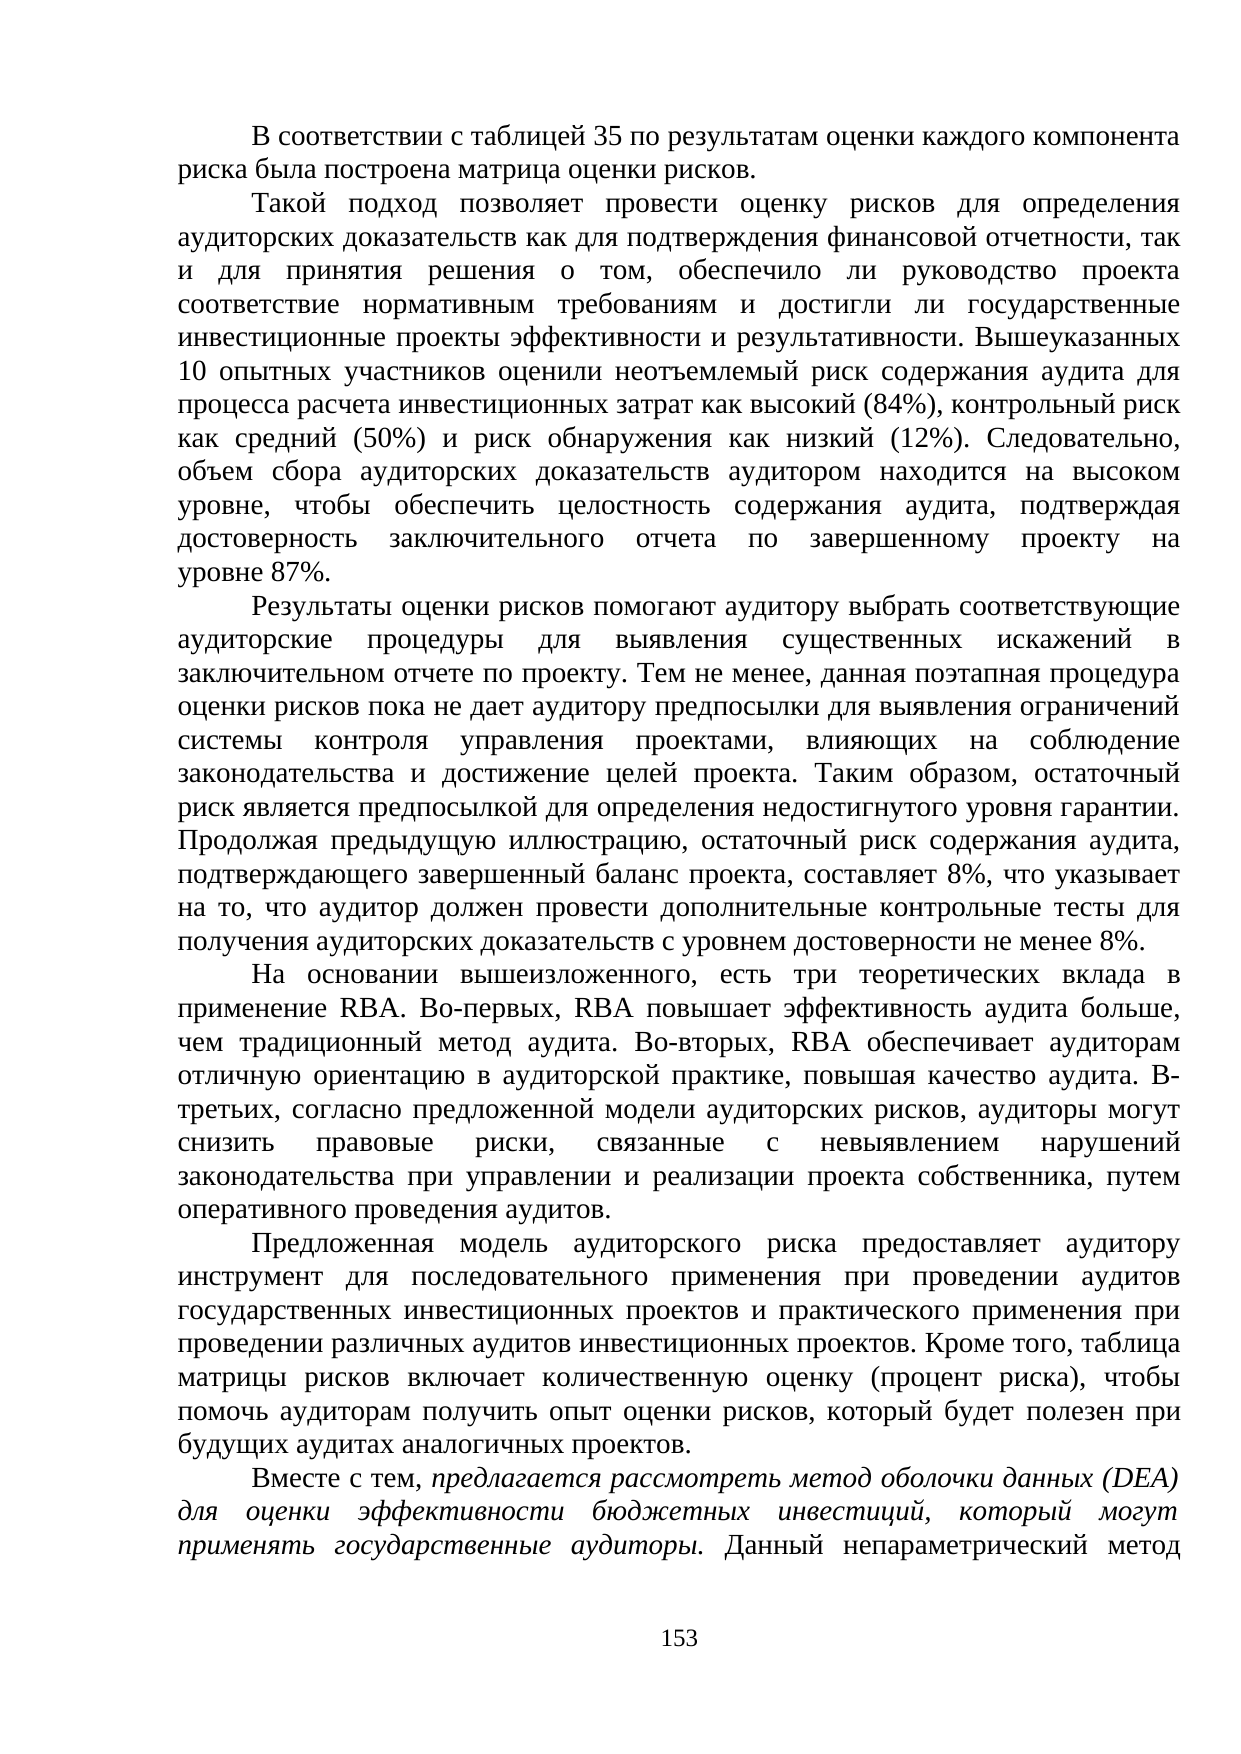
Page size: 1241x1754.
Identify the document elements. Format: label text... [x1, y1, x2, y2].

text Такой подход позволяет провести оценку рисков для определения аудиторских доказательств как для подтверждения финансовой отчетности, так и для принятия решения о том, обеспечило ли руководство проекта соответствие нормативным требованиям и достигли ли государственные инвестиционные проекты эффективности и результативности. Вышеуказанных 10 опытных участников оценили неотъемлемый риск содержания аудита для процесса расчета инвестиционных затрат как высокий (84%), контрольный риск как средний (50%) и риск обнаружения как низкий (12%). Следовательно, объем сбора аудиторских доказательств аудитором находится на высоком уровне, чтобы обеспечить целостность содержания аудита, подтверждая достоверность заключительного отчета по завершенному проекту на уровне 87%. [177, 185, 1181, 588]
text Результаты оценки рисков помогают аудитору выбрать соответствующие аудиторские процедуры для выявления существенных искажений в заключительном отчете по проекту. Тем не менее, данная поэтапная процедура оценки рисков пока не дает аудитору предпосылки для выявления ограничений системы контроля управления проектами, влияющих на соблюдение законодательства и достижение целей проекта. Таким образом, остаточный риск является предпосылкой для определения недостигнутого уровня гарантии. Продолжая предыдущую иллюстрацию, остаточный риск содержания аудита, подтверждающего завершенный баланс проекта, составляет 8%, что указывает на то, что аудитор должен провести дополнительные контрольные тесты для получения аудиторских доказательств с уровнем достоверности не менее 8%. [177, 588, 1181, 957]
text На основании вышеизложенного, есть три теоретических вклада в применение RBA. Во-первых, RBA повышает эффективность аудита больше, чем традиционный метод аудита. Во-вторых, RBA обеспечивает аудиторам отличную ориентацию в аудиторской практике, повышая качество аудита. В-третьих, согласно предложенной модели аудиторских рисков, аудиторы могут снизить правовые риски, связанные с невыявлением нарушений законодательства при управлении и реализации проекта собственника, путем оперативного проведения аудитов. [177, 957, 1181, 1225]
text Предложенная модель аудиторского риска предоставляет аудитору инструмент для последовательного применения при проведении аудитов государственных инвестиционных проектов и практического применения при проведении различных аудитов инвестиционных проектов. Кроме того, таблица матрицы рисков включает количественную оценку (процент риска), чтобы помочь аудиторам получить опыт оценки рисков, который будет полезен при будущих аудитах аналогичных проектов. [177, 1225, 1181, 1460]
text В соответствии с таблицей 35 по результатам оценки каждого компонента риска была построена матрица оценки рисков. [177, 118, 1181, 185]
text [177, 1460, 1181, 1560]
